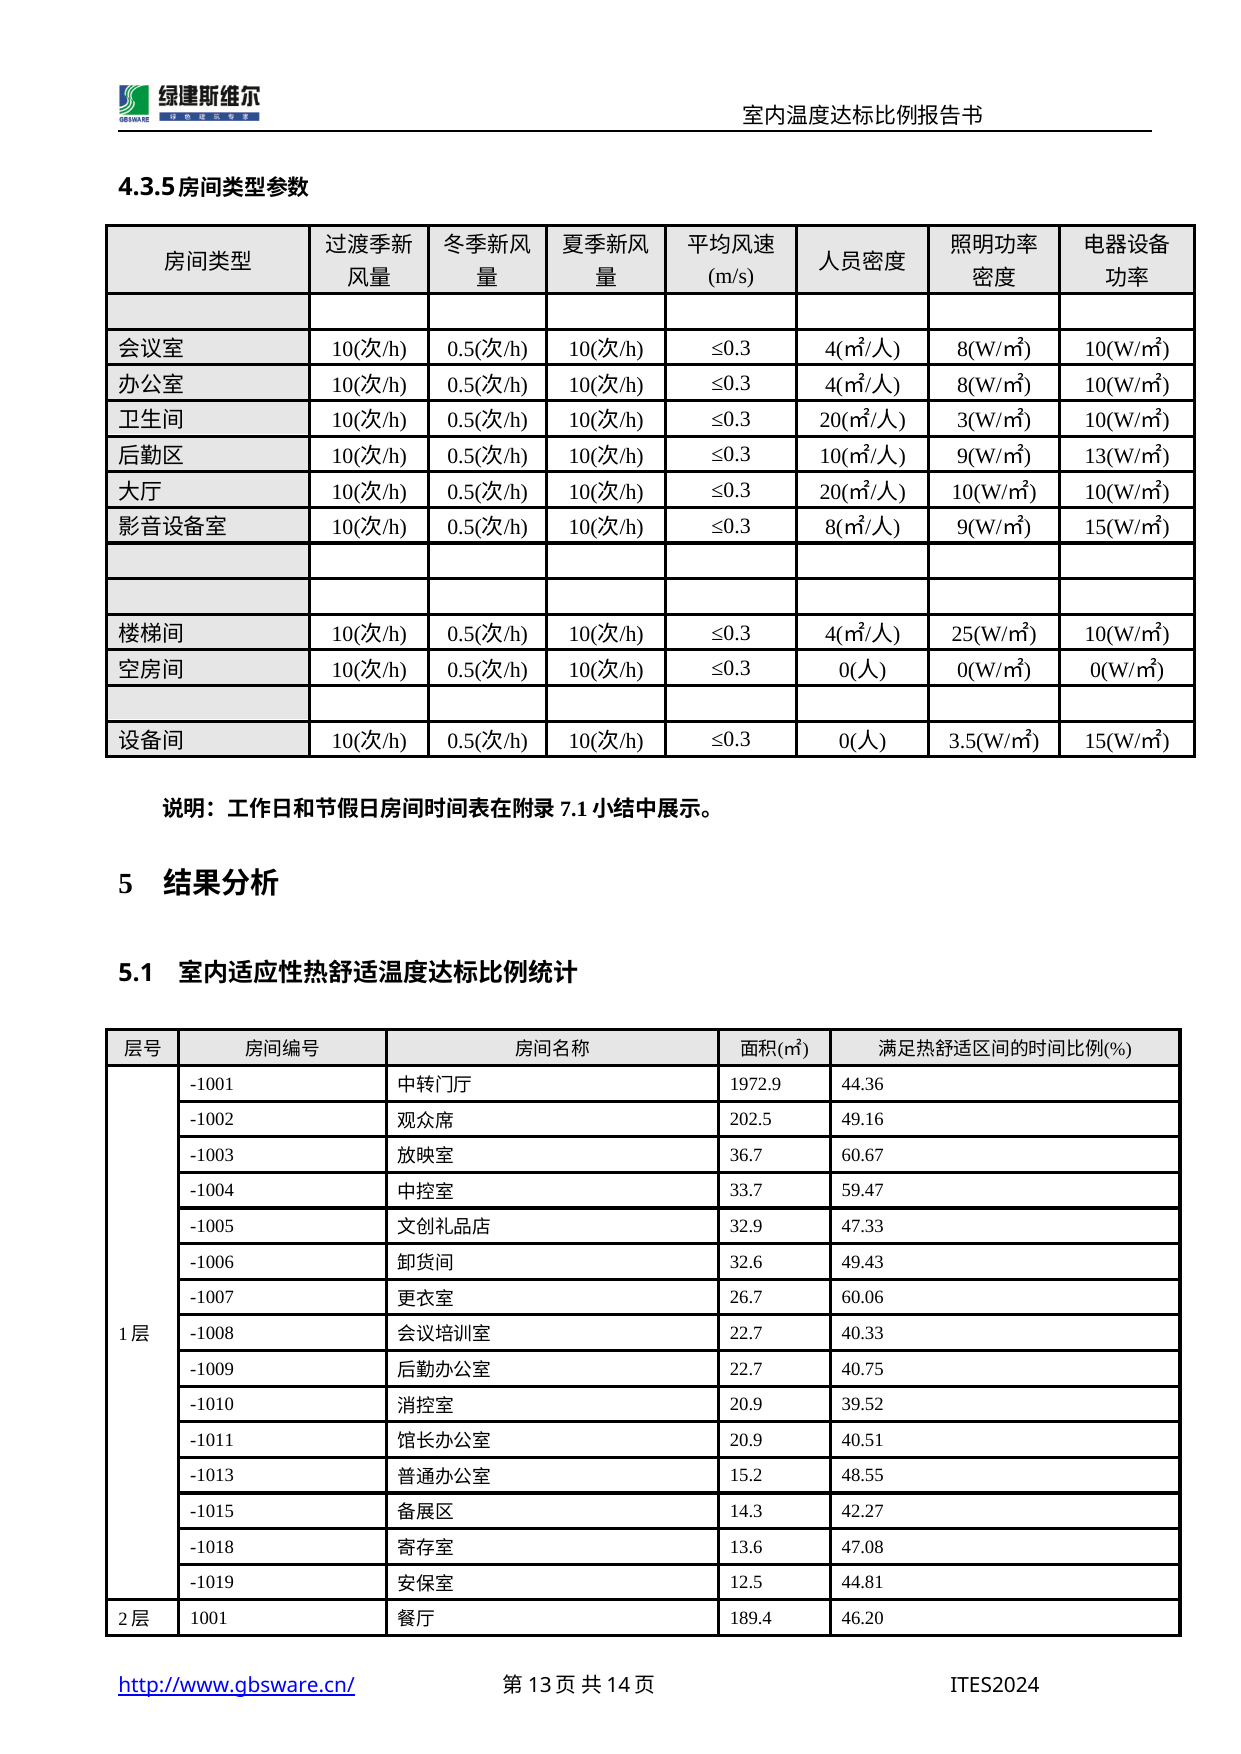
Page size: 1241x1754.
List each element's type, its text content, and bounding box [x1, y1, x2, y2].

table_cell 备展区 [388, 1495, 717, 1527]
table_cell [798, 687, 927, 719]
table_cell 0(W/㎡) [930, 651, 1058, 684]
table_cell 47.08 [832, 1530, 1178, 1563]
table_cell -1003 [180, 1138, 385, 1171]
table_cell 0(W/㎡) [1061, 651, 1193, 684]
table_cell 普通办公室 [388, 1459, 717, 1491]
table_cell 观众席 [388, 1103, 717, 1135]
table_cell ≤0.3 [667, 331, 795, 363]
table_cell [930, 580, 1058, 613]
table_cell 10(W/㎡) [1061, 616, 1193, 648]
text 说明：工作日和节假日房间时间表在附录7.1小结中展示。 [118, 791, 1152, 823]
table_cell 39.52 [832, 1388, 1178, 1420]
table_cell [930, 295, 1058, 328]
table_cell 60.06 [832, 1281, 1178, 1313]
table_cell -1002 [180, 1103, 385, 1135]
subtitle 室内适应性热舒适温度达标比例统计 [118, 938, 1152, 1003]
table_cell 中转门厅 [388, 1067, 717, 1099]
table_cell 2层 [108, 1601, 177, 1634]
table_cell 4(㎡/人) [798, 616, 927, 648]
table_cell 10(次/h) [311, 509, 427, 541]
table_cell 33.7 [720, 1174, 829, 1206]
table_cell [1061, 687, 1193, 719]
table_cell [108, 580, 308, 613]
table_cell 中控室 [388, 1174, 717, 1206]
table_cell 10(次/h) [311, 473, 427, 506]
table_cell 更衣室 [388, 1281, 717, 1313]
table_cell [108, 687, 308, 719]
table_cell 1972.9 [720, 1067, 829, 1099]
table_header 房间类型 [108, 227, 308, 292]
table_cell ≤0.3 [667, 366, 795, 399]
table_cell 46.20 [832, 1601, 1178, 1634]
table_cell 42.27 [832, 1495, 1178, 1527]
table_cell 安保室 [388, 1566, 717, 1598]
table_cell 大厅 [108, 473, 308, 506]
table_header 房间编号 [180, 1031, 385, 1064]
table_cell -1019 [180, 1566, 385, 1598]
table_cell 40.33 [832, 1316, 1178, 1349]
table_cell 13.6 [720, 1530, 829, 1563]
table_cell [1061, 545, 1193, 577]
table_cell [667, 687, 795, 719]
table_cell 22.7 [720, 1316, 829, 1349]
table_cell 4(㎡/人) [798, 366, 927, 399]
table_cell 10(W/㎡) [930, 473, 1058, 506]
table_cell 10(次/h) [548, 473, 664, 506]
table_header 照明功率 密度 [930, 227, 1058, 292]
table_cell 餐厅 [388, 1601, 717, 1634]
table_cell 0(人) [798, 723, 927, 755]
table_cell 会议培训室 [388, 1316, 717, 1349]
table_cell [930, 545, 1058, 577]
table_cell [930, 687, 1058, 719]
table_cell 1层 [108, 1067, 177, 1598]
table_cell 47.33 [832, 1210, 1178, 1242]
table_cell 放映室 [388, 1138, 717, 1171]
table_cell 60.67 [832, 1138, 1178, 1171]
table_cell 202.5 [720, 1103, 829, 1135]
table_cell 后勤区 [108, 438, 308, 470]
table_cell 10(次/h) [548, 366, 664, 399]
table_cell 20(㎡/人) [798, 402, 927, 434]
table_cell 0.5(次/h) [430, 509, 545, 541]
table_cell [430, 295, 545, 328]
table_cell 楼梯间 [108, 616, 308, 648]
table_cell 3.5(W/㎡) [930, 723, 1058, 755]
table_cell [430, 545, 545, 577]
table_header 面积(㎡) [720, 1031, 829, 1064]
table_cell 20.9 [720, 1423, 829, 1456]
table_cell [798, 580, 927, 613]
table_cell 14.3 [720, 1495, 829, 1527]
table_cell [548, 295, 664, 328]
subtitle 结果分析 [118, 848, 1152, 913]
table_cell 22.7 [720, 1352, 829, 1384]
table_header 电器设备 功率 [1061, 227, 1193, 292]
table_cell 20.9 [720, 1388, 829, 1420]
table_cell 0.5(次/h) [430, 616, 545, 648]
table_cell 12.5 [720, 1566, 829, 1598]
table_cell [548, 687, 664, 719]
table_cell ≤0.3 [667, 616, 795, 648]
table_cell [798, 295, 927, 328]
table_cell 消控室 [388, 1388, 717, 1420]
table_cell [108, 545, 308, 577]
table_cell 0.5(次/h) [430, 402, 545, 434]
table_cell 卫生间 [108, 402, 308, 434]
table_header 房间名称 [388, 1031, 717, 1064]
table_cell 10(次/h) [548, 438, 664, 470]
table_cell 设备间 [108, 723, 308, 755]
table_cell -1004 [180, 1174, 385, 1206]
table_cell 10(次/h) [548, 651, 664, 684]
table_cell -1006 [180, 1245, 385, 1278]
table_cell 13(W/㎡) [1061, 438, 1193, 470]
table_cell -1010 [180, 1388, 385, 1420]
table_cell 8(W/㎡) [930, 366, 1058, 399]
table_cell 10(W/㎡) [1061, 366, 1193, 399]
table_cell [1061, 580, 1193, 613]
table_cell 10(次/h) [311, 402, 427, 434]
table_cell 10(W/㎡) [1061, 473, 1193, 506]
table_cell 0.5(次/h) [430, 331, 545, 363]
table_cell 10(次/h) [311, 616, 427, 648]
table_cell [667, 580, 795, 613]
table_cell 10(次/h) [548, 723, 664, 755]
table_cell 49.16 [832, 1103, 1178, 1135]
table_cell -1001 [180, 1067, 385, 1099]
table_cell 0.5(次/h) [430, 723, 545, 755]
table_cell 10(次/h) [311, 366, 427, 399]
table_cell 32.9 [720, 1210, 829, 1242]
table_cell ≤0.3 [667, 438, 795, 470]
table_cell 189.4 [720, 1601, 829, 1634]
table_cell ≤0.3 [667, 509, 795, 541]
table_cell 10(次/h) [311, 438, 427, 470]
table_cell 10(W/㎡) [1061, 331, 1193, 363]
table_cell 0.5(次/h) [430, 651, 545, 684]
table_cell [667, 295, 795, 328]
table_cell [430, 580, 545, 613]
table_cell ≤0.3 [667, 651, 795, 684]
table_cell 40.75 [832, 1352, 1178, 1384]
table_header 平均风速(m/s) [667, 227, 795, 292]
table_cell 10(次/h) [548, 616, 664, 648]
table_cell [667, 545, 795, 577]
table_cell 寄存室 [388, 1530, 717, 1563]
table_cell 49.43 [832, 1245, 1178, 1278]
subtitle 房间类型参数 [118, 153, 1152, 218]
table_cell 0.5(次/h) [430, 473, 545, 506]
table_cell 10(次/h) [311, 651, 427, 684]
table_cell ≤0.3 [667, 723, 795, 755]
table_cell [311, 295, 427, 328]
table_cell ≤0.3 [667, 402, 795, 434]
picture [118, 82, 261, 124]
table_header 满足热舒适区间的时间比例(%) [832, 1031, 1178, 1064]
table_cell 59.47 [832, 1174, 1178, 1206]
table_cell 后勤办公室 [388, 1352, 717, 1384]
table_cell -1015 [180, 1495, 385, 1527]
table_cell 卸货间 [388, 1245, 717, 1278]
table_cell 会议室 [108, 331, 308, 363]
table_header 冬季新风量 [430, 227, 545, 292]
table_cell 10(次/h) [548, 509, 664, 541]
table_cell 4(㎡/人) [798, 331, 927, 363]
table_cell 9(W/㎡) [930, 438, 1058, 470]
table_cell ≤0.3 [667, 473, 795, 506]
table_cell [311, 545, 427, 577]
table_cell 办公室 [108, 366, 308, 399]
table_header 层号 [108, 1031, 177, 1064]
table_cell 0.5(次/h) [430, 366, 545, 399]
table_cell -1013 [180, 1459, 385, 1491]
table_cell 空房间 [108, 651, 308, 684]
table_cell 15(W/㎡) [1061, 509, 1193, 541]
table_cell 影音设备室 [108, 509, 308, 541]
table_cell [108, 295, 308, 328]
table_cell -1005 [180, 1210, 385, 1242]
table_cell 9(W/㎡) [930, 509, 1058, 541]
table_cell 8(㎡/人) [798, 509, 927, 541]
table_cell [548, 580, 664, 613]
table_cell -1009 [180, 1352, 385, 1384]
table_cell 32.6 [720, 1245, 829, 1278]
table_header 过渡季新风量 [311, 227, 427, 292]
table_cell [311, 580, 427, 613]
table_cell 48.55 [832, 1459, 1178, 1491]
table_cell 1001 [180, 1601, 385, 1634]
table_cell [798, 545, 927, 577]
table_cell [311, 687, 427, 719]
table_cell -1008 [180, 1316, 385, 1349]
table_cell 8(W/㎡) [930, 331, 1058, 363]
table_header 人员密度 [798, 227, 927, 292]
table_cell 40.51 [832, 1423, 1178, 1456]
table_cell 10(次/h) [311, 723, 427, 755]
table_cell 10(次/h) [548, 331, 664, 363]
table_cell 馆长办公室 [388, 1423, 717, 1456]
table_cell 15.2 [720, 1459, 829, 1491]
table_cell 0(人) [798, 651, 927, 684]
table_cell 44.36 [832, 1067, 1178, 1099]
table_cell [1061, 295, 1193, 328]
table_cell [430, 687, 545, 719]
table_cell 10(次/h) [311, 331, 427, 363]
table_header 夏季新风量 [548, 227, 664, 292]
table_cell 25(W/㎡) [930, 616, 1058, 648]
table_cell 26.7 [720, 1281, 829, 1313]
table_cell 36.7 [720, 1138, 829, 1171]
table_cell 20(㎡/人) [798, 473, 927, 506]
table_cell 3(W/㎡) [930, 402, 1058, 434]
table_cell 10(次/h) [548, 402, 664, 434]
table_cell -1007 [180, 1281, 385, 1313]
table_cell 10(㎡/人) [798, 438, 927, 470]
table_cell 文创礼品店 [388, 1210, 717, 1242]
table_cell 44.81 [832, 1566, 1178, 1598]
table_cell -1018 [180, 1530, 385, 1563]
table_cell 10(W/㎡) [1061, 402, 1193, 434]
table_cell -1011 [180, 1423, 385, 1456]
table_cell 15(W/㎡) [1061, 723, 1193, 755]
table_cell [548, 545, 664, 577]
table_cell 0.5(次/h) [430, 438, 545, 470]
